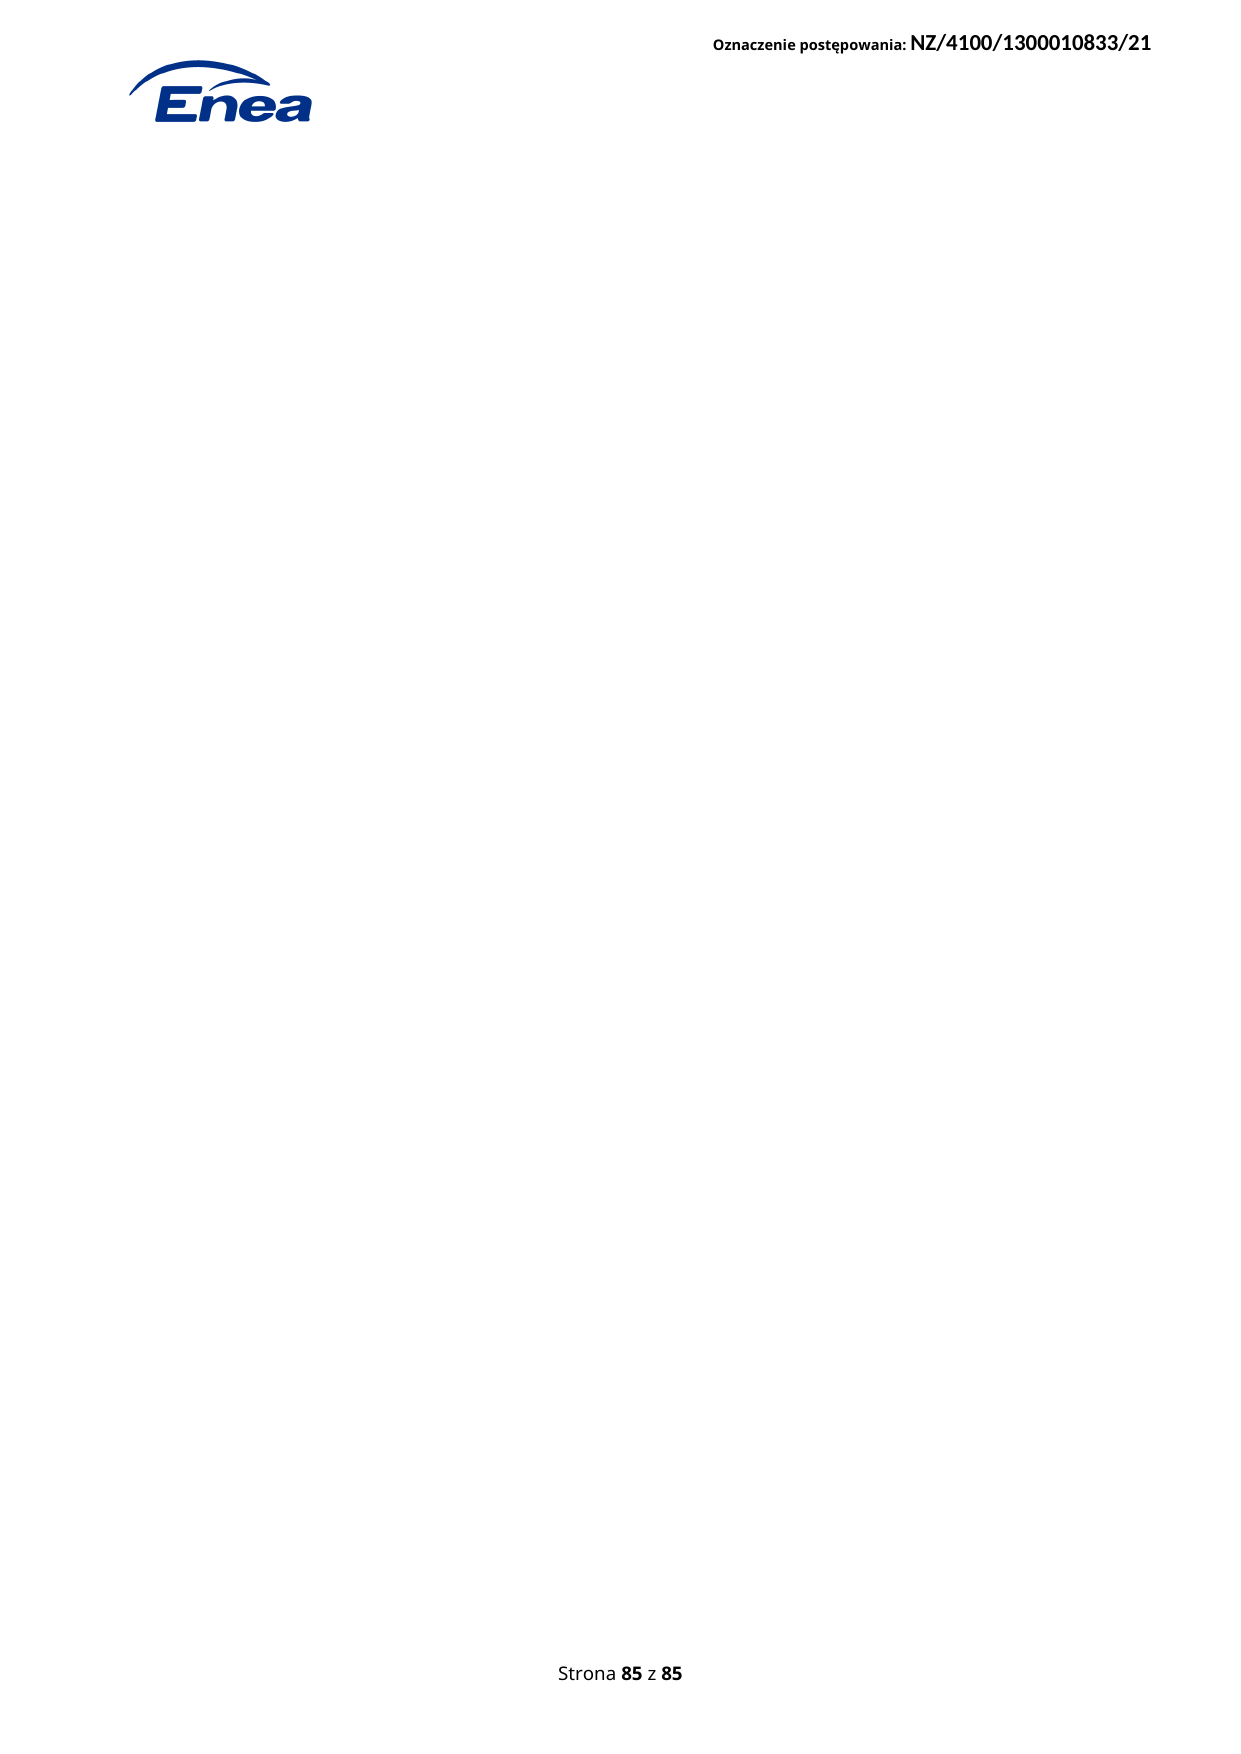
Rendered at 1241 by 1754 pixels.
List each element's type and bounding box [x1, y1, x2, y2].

picture [117, 50, 324, 124]
